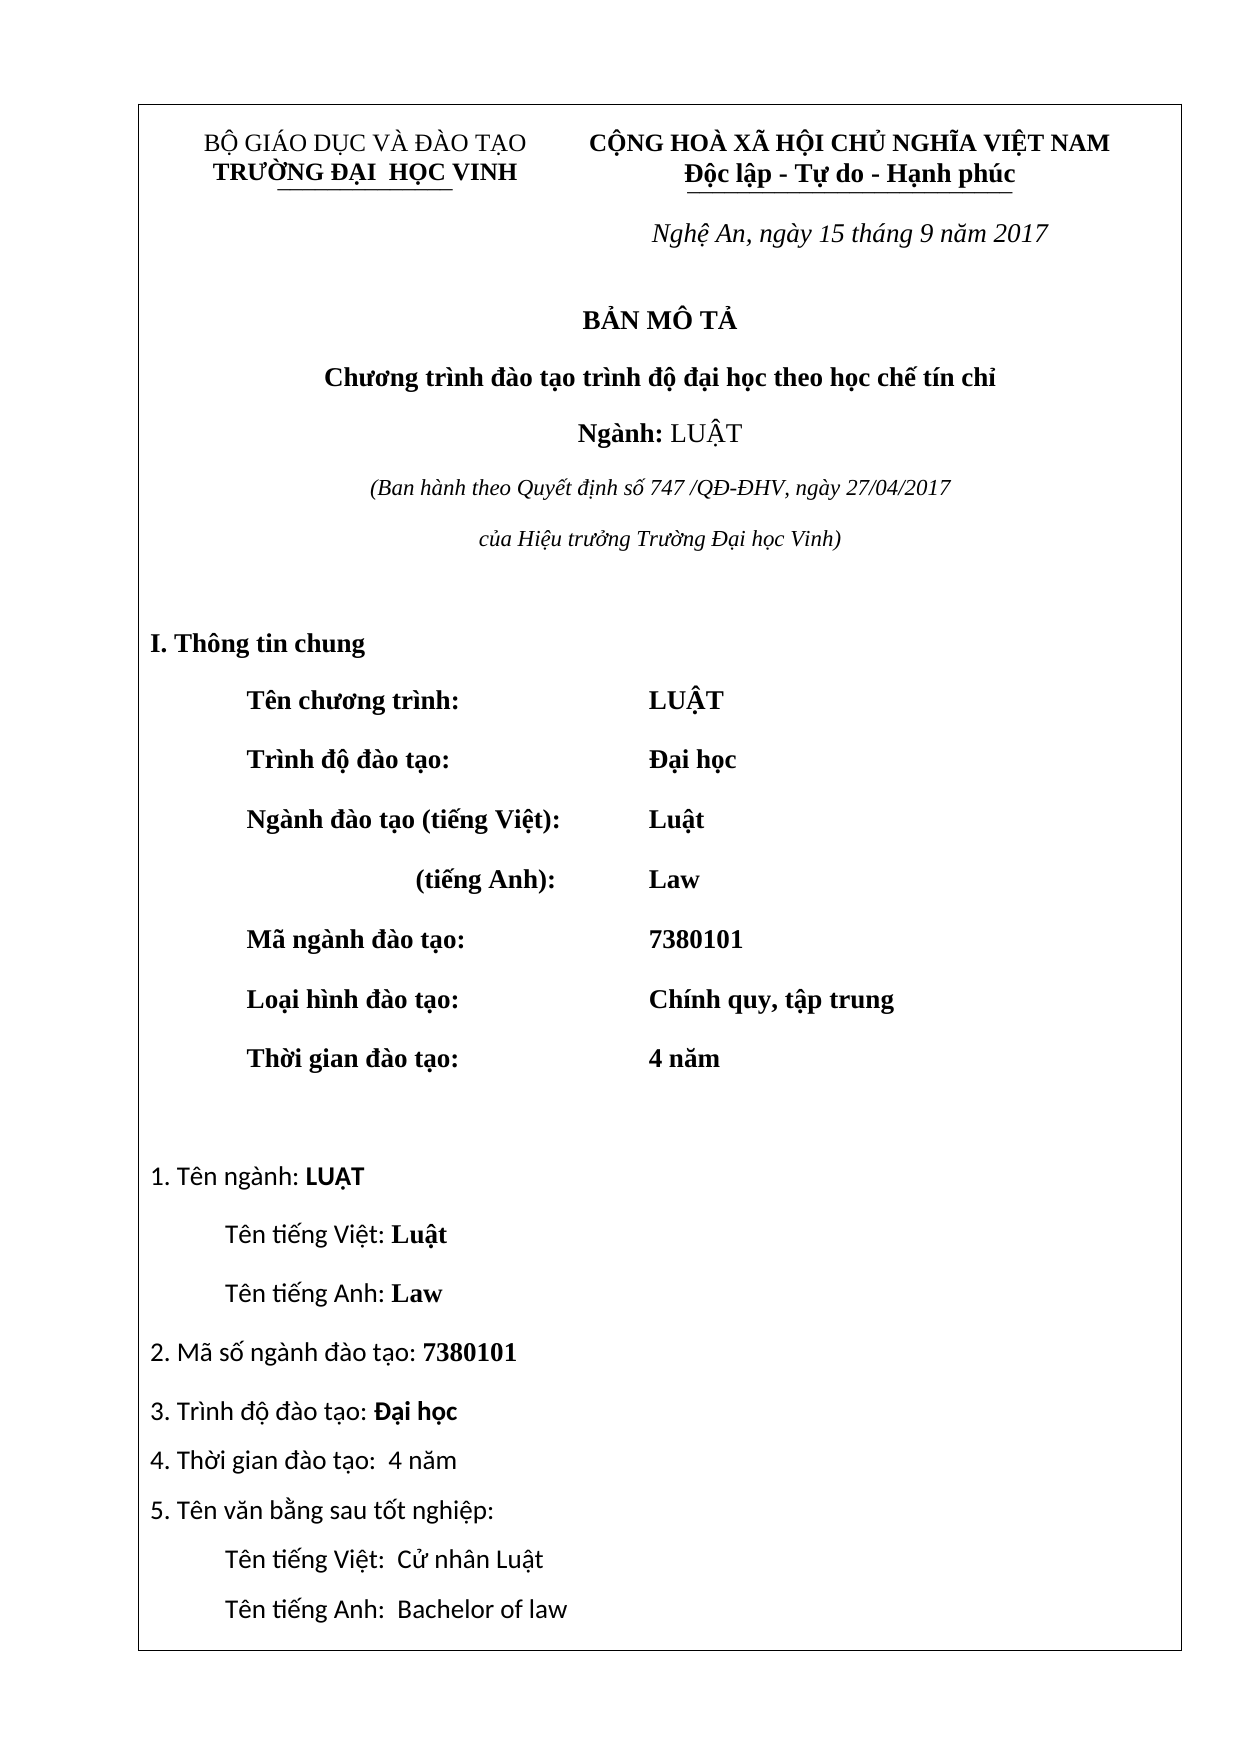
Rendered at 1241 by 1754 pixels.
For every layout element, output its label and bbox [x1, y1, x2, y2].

table_header [139, 105, 1181, 1649]
